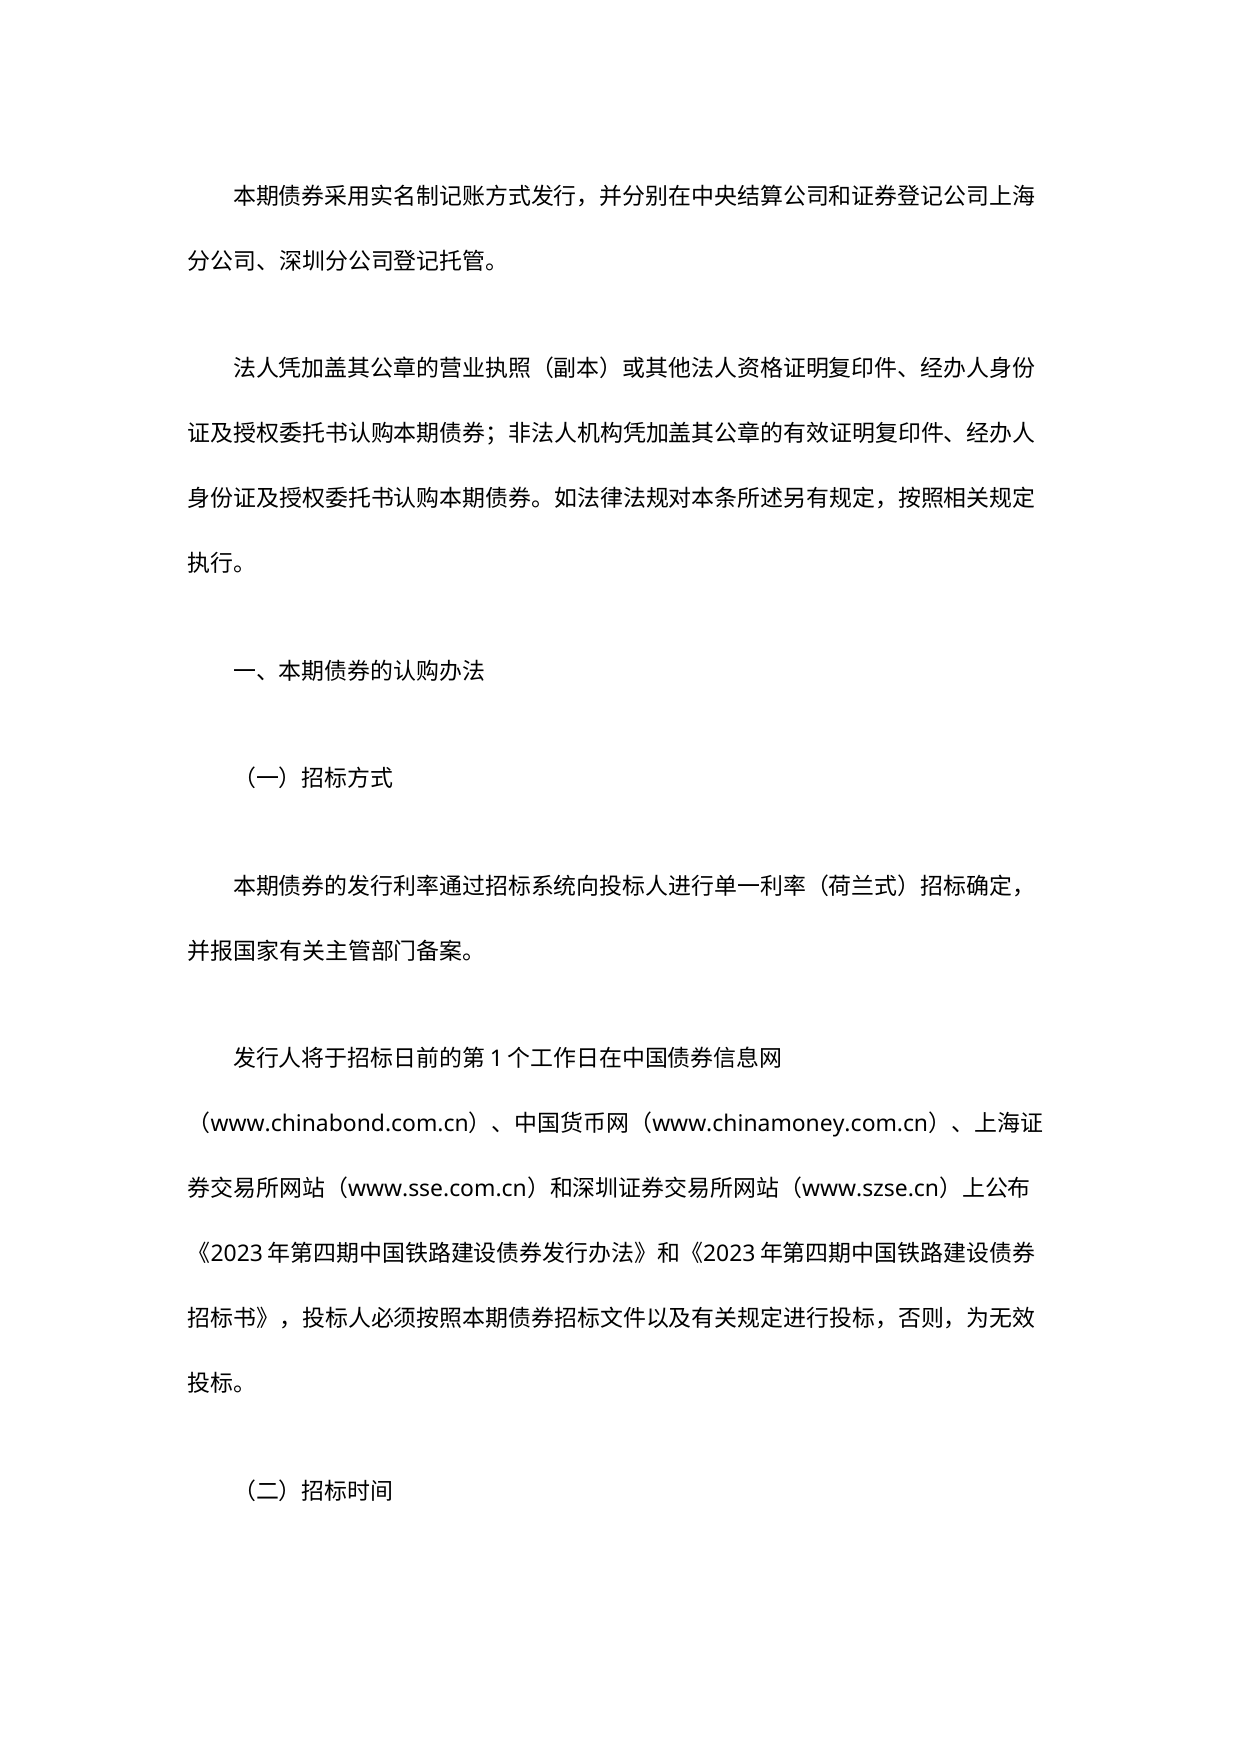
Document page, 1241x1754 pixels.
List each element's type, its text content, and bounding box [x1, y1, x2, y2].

text 本期债券采用实名制记账方式发行，并分别在中央结算公司和证券登记公司上海分公司、深圳分公司登记托管。 [187, 162, 1053, 292]
text （二）招标时间 [187, 1457, 1053, 1522]
text （一）招标方式 [187, 744, 1053, 809]
text 法人凭加盖其公章的营业执照（副本）或其他法人资格证明复印件、经办人身份证及授权委托书认购本期债券；非法人机构凭加盖其公章的有效证明复印件、经办人身份证及授权委托书认购本期债券。如法律法规对本条所述另有规定，按照相关规定执行。 [187, 334, 1053, 594]
text 本期债券的发行利率通过招标系统向投标人进行单一利率（荷兰式）招标确定，并报国家有关主管部门备案。 [187, 852, 1053, 982]
text 一、本期债券的认购办法 [187, 637, 1053, 702]
text 发行人将于招标日前的第1个工作日在中国债券信息网（www.chinabond.com.cn）、中国货币网（www.chinamoney.com.cn）、上海证券交易所网站（www.sse.com.cn）和深圳证券交易所网站（www.szse.cn）上公布《2023年第四期中国铁路建设债券发行办法》和《2023年第四期中国铁路建设债券招标书》，投标人必须按照本期债券招标文件以及有关规定进行投标，否则，为无效投标。 [187, 1024, 1053, 1414]
